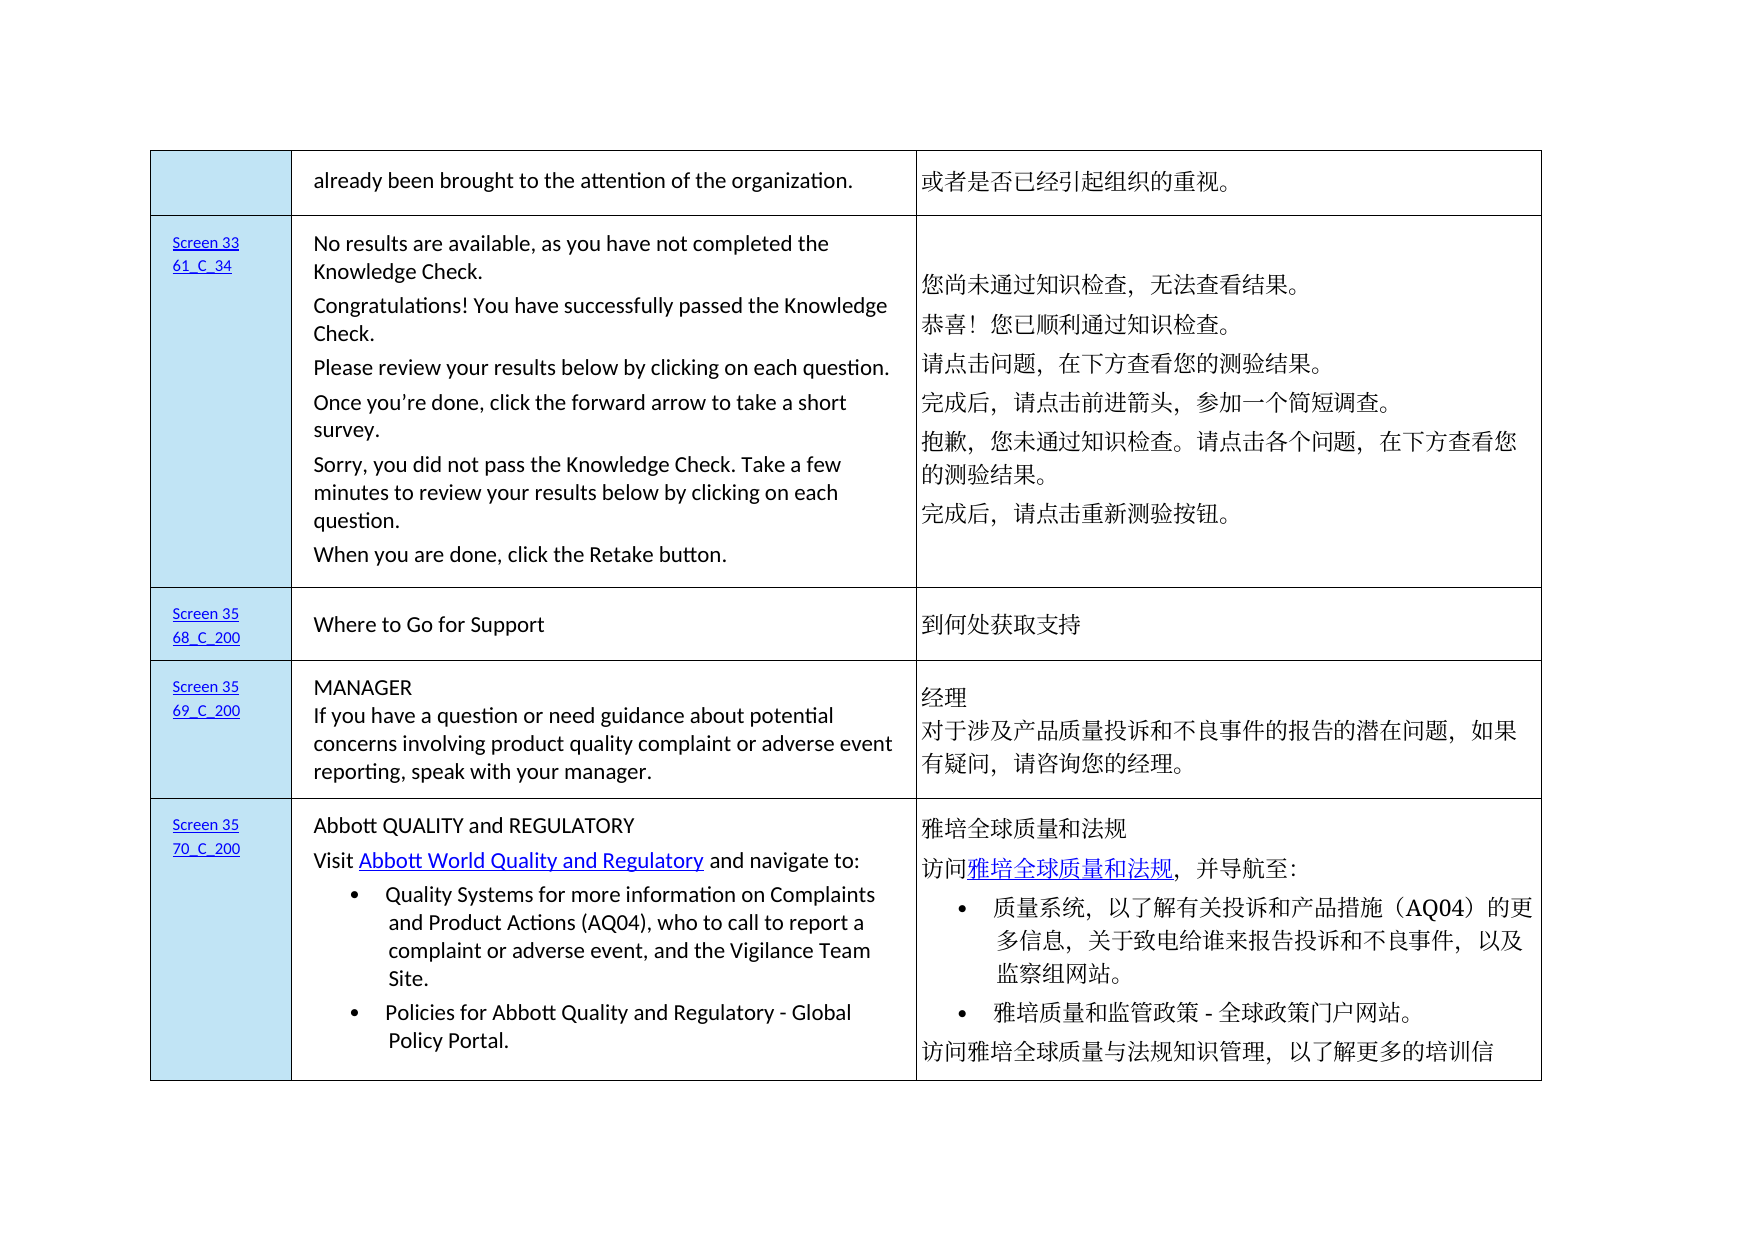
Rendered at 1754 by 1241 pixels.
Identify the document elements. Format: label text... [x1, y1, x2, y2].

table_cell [292, 151, 916, 215]
table_cell Screen 33 61_C_34 [151, 216, 291, 587]
table_cell 到何处获取支持 [917, 588, 1541, 660]
table_cell 您尚未通过知识检查，无法查看结果。 恭喜！您已顺利通过知识检查。 请点击问题，在下方查看您的测验结果。 完成后，请点击前进箭头，参加一个简短调查。 抱歉，您未通过知识检查。请点击各个问题，在下方查看您的测验结果。 完成后，请点击重新测验按钮。 [917, 216, 1541, 587]
table_cell Screen 35 69_C_200 [151, 661, 291, 798]
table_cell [917, 799, 1541, 1080]
table_cell 经理 对于涉及产品质量投诉和不良事件的报告的潜在问题，如果有疑问，请咨询您的经理。 [917, 661, 1541, 798]
table_cell MANAGER If you have a question or need guidance about potential concerns involving product quality complaint or adverse event reporting, speak with your manager. [292, 661, 916, 798]
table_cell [917, 151, 1541, 215]
table_cell Where to Go for Support [292, 588, 916, 660]
table_cell Screen 35 70_C_200 [151, 799, 291, 1080]
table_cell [151, 151, 291, 215]
table_cell No results are available, as you have not completed the Knowledge Check. Congratulations! You have successfully passed the Knowledge Check. Please review your results below by clicking on each question. Once you’re done, click the forward arrow to take a short survey. Sorry, you did not pass the Knowledge Check. Take a few minutes to review your results below by clicking on each question. When you are done, click the Retake button. [292, 216, 916, 587]
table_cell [292, 799, 916, 1080]
table_cell Screen 35 68_C_200 [151, 588, 291, 660]
